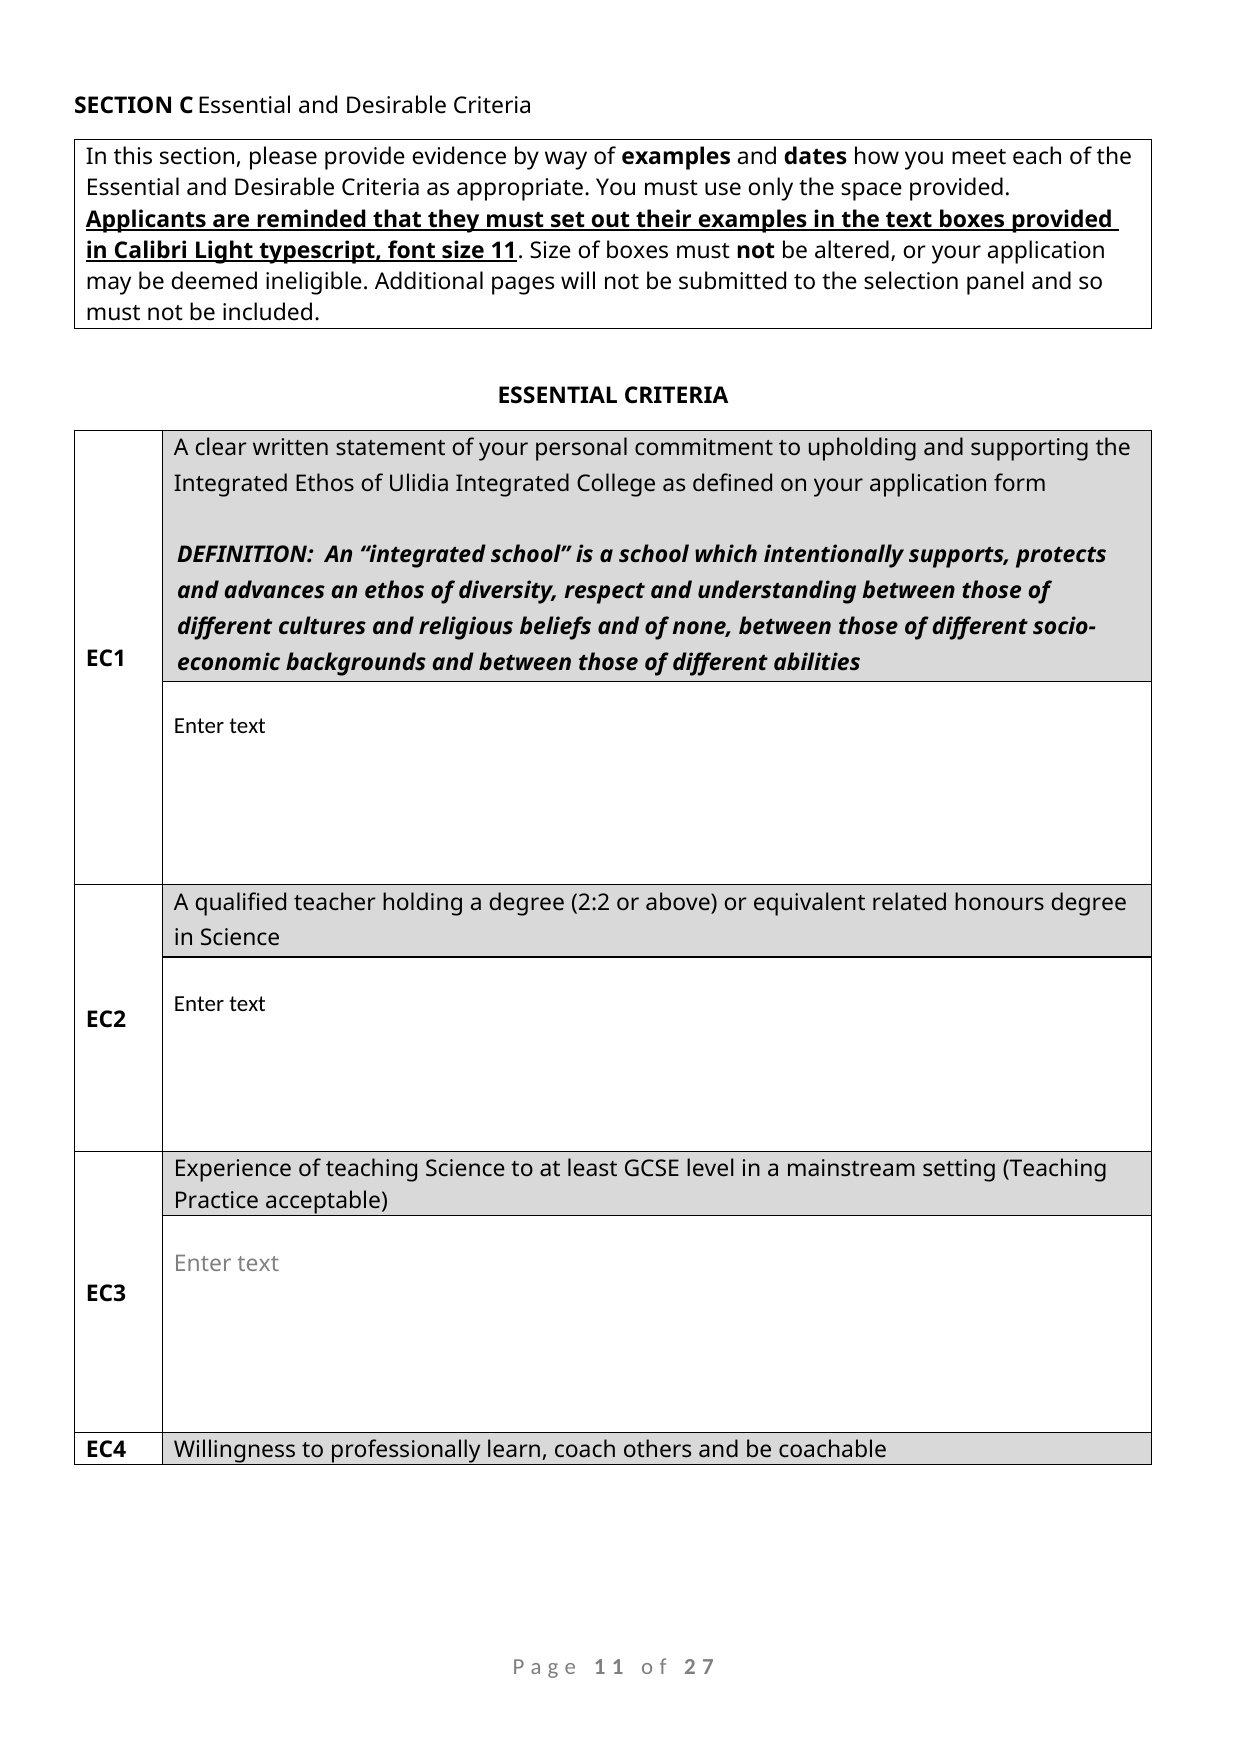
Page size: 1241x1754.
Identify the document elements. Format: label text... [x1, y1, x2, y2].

table_header A clear written statement of your personal commitment to upholding and supporting the Integrated Ethos of Ulidia Integrated College as defined on your application form DEFINITION: An “integrated school” is a school which intentionally supports, protects and advances an ethos of diversity, respect and understanding between those of different cultures and religious beliefs and of none, between those of different socio-economic backgrounds and between those of different abilities [163, 431, 1151, 681]
table_cell EC2 [75, 885, 162, 1151]
table_cell Experience of teaching Science to at least GCSE level in a mainstream setting (Teaching Practice acceptable) [163, 1152, 1151, 1215]
table_cell [163, 682, 1151, 884]
table_cell [163, 958, 1151, 1151]
table_header EC1 [75, 431, 162, 884]
text SECTION C Essential and Desirable Criteria [74, 89, 1152, 120]
text ESSENTIAL CRITERIA [74, 379, 1152, 410]
table_cell EC3 [75, 1152, 162, 1432]
table_cell [163, 1216, 1151, 1432]
table_cell Willingness to professionally learn, coach others and be coachable [163, 1433, 1151, 1464]
table_cell EC4 [75, 1433, 162, 1464]
table_header In this section, please provide evidence by way of examples and dates how you meet each of the Essential and Desirable Criteria as appropriate. You must use only the space provided. Applicants are reminded that they must set out their examples in the text boxes provided in Calibri Light typescript, font size 11. Size of boxes must not be altered, or your application may be deemed ineligible. Additional pages will not be submitted to the selection panel and so must not be included. [75, 140, 1151, 328]
table_cell A qualified teacher holding a degree (2:2 or above) or equivalent related honours degree in Science [163, 885, 1151, 956]
